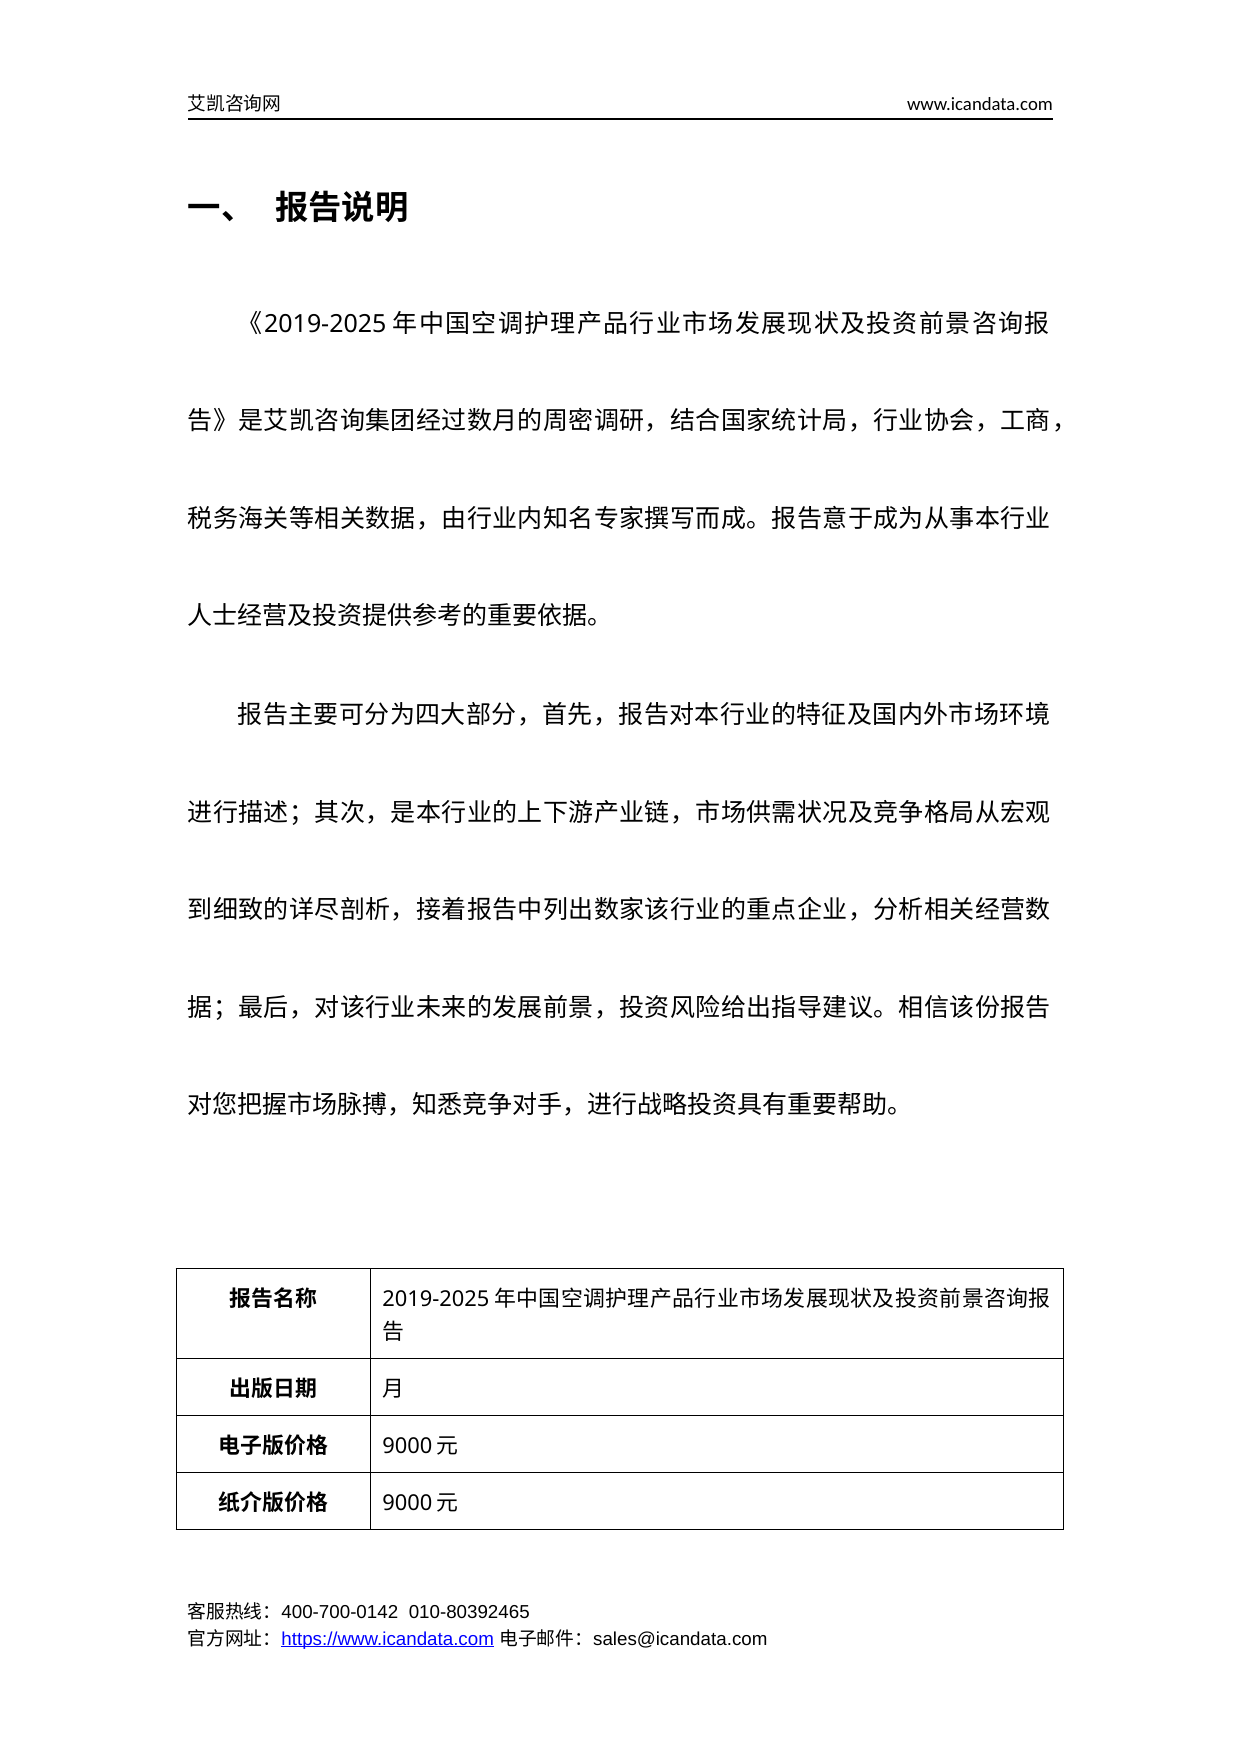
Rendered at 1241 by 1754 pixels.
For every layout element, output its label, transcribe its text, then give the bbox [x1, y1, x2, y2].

table_cell 电子版价格 [177, 1416, 370, 1472]
table_cell 纸介版价格 [177, 1473, 370, 1529]
text 报告主要可分为四大部分，首先，报告对本行业的特征及国内外市场环境进行描述；其次，是本行业的上下游产业链，市场供需状况及竞争格局从宏观到细致的详尽剖析，接着报告中列出数家该行业的重点企业，分析相关经营数据；最后，对该行业未来的发展前景，投资风险给出指导建议。相信该份报告对您把握市场脉搏，知悉竞争对手，进行战略投资具有重要帮助。 [187, 681, 1053, 1136]
text 《2019-2025年中国空调护理产品行业市场发展现状及投资前景咨询报告》是艾凯咨询集团经过数月的周密调研，结合国家统计局，行业协会，工商，税务海关等相关数据，由行业内知名专家撰写而成。报告意于成为从事本行业人士经营及投资提供参考的重要依据。 [187, 289, 1053, 646]
table_cell 月 [371, 1359, 1063, 1415]
table_cell 出版日期 [177, 1359, 370, 1415]
table_cell 9000元 [371, 1416, 1063, 1472]
table_header 2019-2025年中国空调护理产品行业市场发展现状及投资前景咨询报告 [371, 1269, 1063, 1358]
table_cell 9000元 [371, 1473, 1063, 1529]
table_header 报告名称 [177, 1269, 370, 1358]
subtitle 报告说明 [187, 172, 1053, 237]
